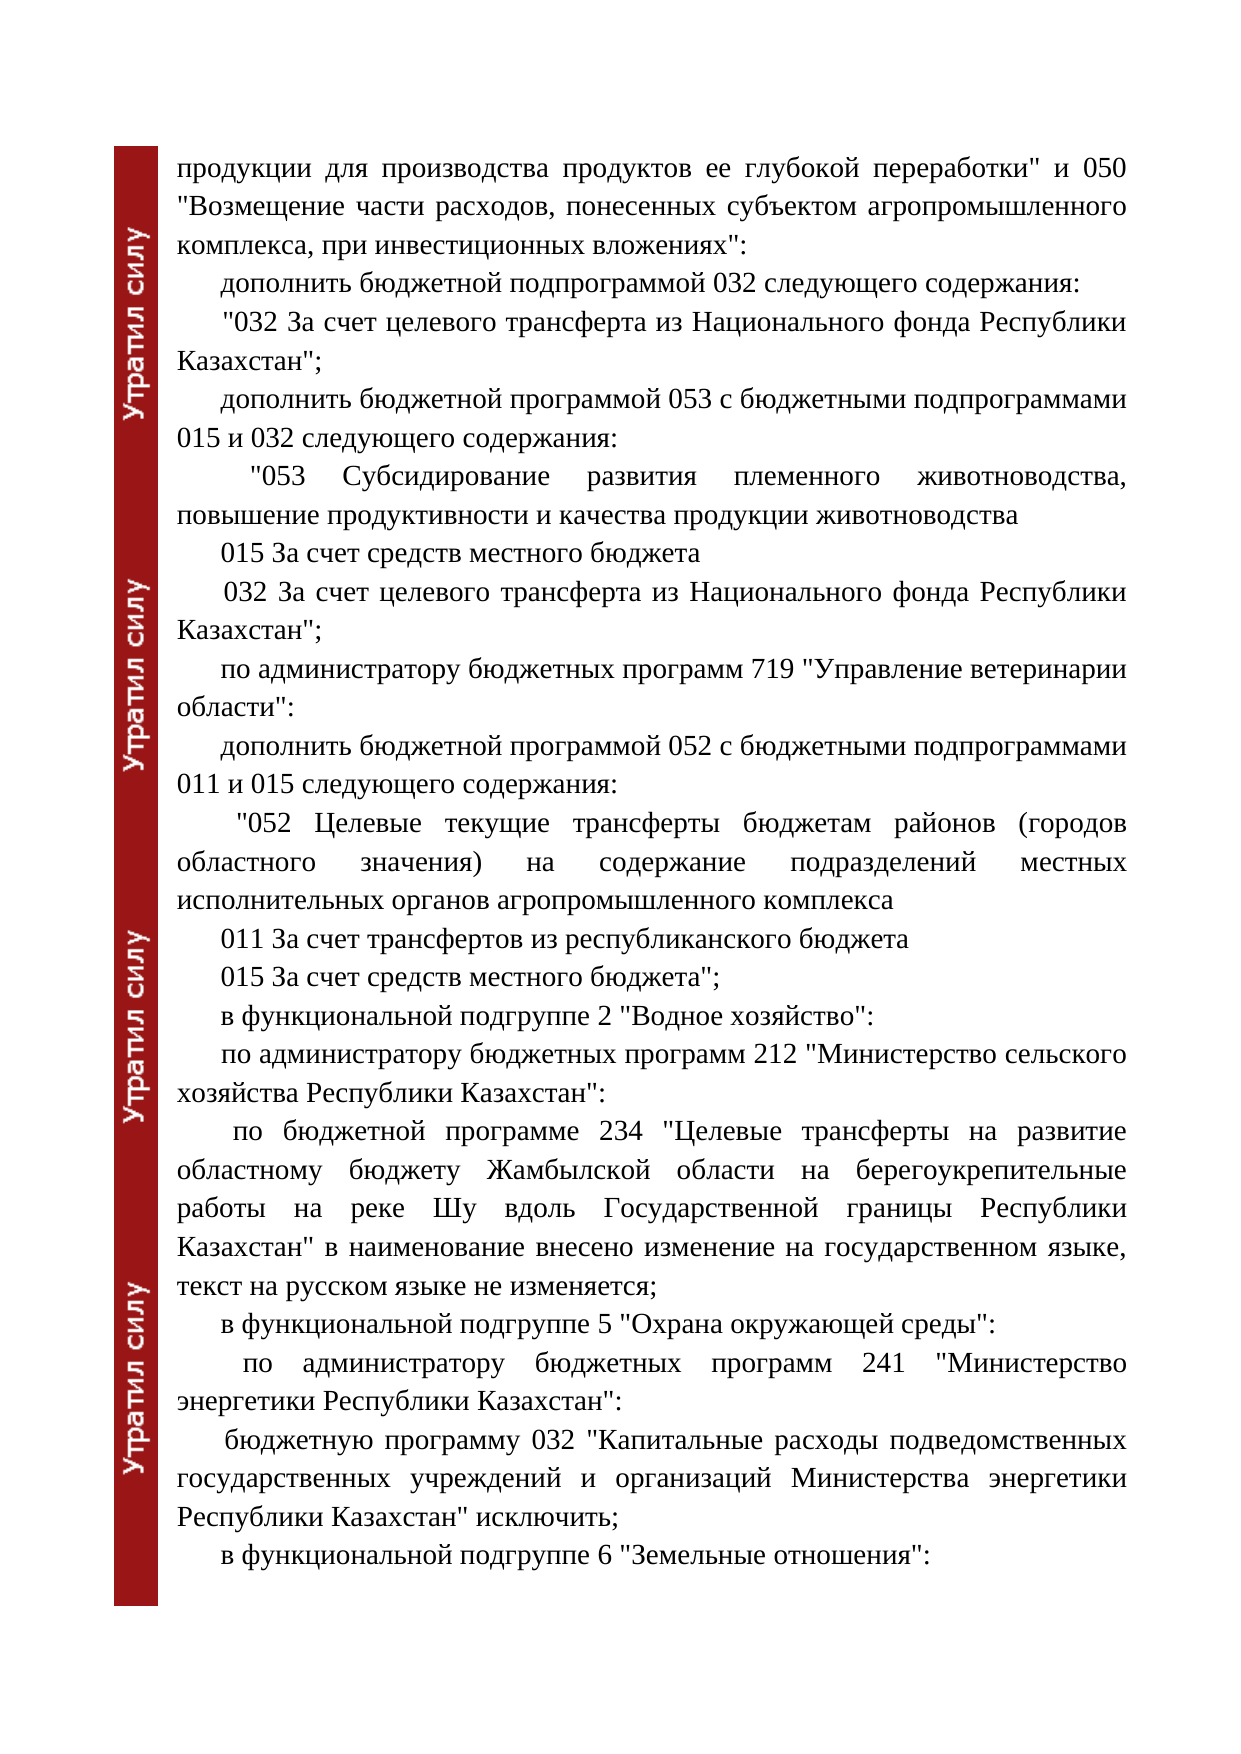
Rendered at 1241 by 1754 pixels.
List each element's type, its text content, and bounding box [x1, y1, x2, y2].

picture [114, 1108, 158, 1113]
picture [114, 954, 158, 959]
picture [114, 453, 158, 458]
picture [114, 1532, 158, 1537]
text 011 За счет трансфертов из республиканского бюджета [112, 921, 1128, 954]
picture [114, 723, 158, 728]
picture [114, 993, 158, 998]
picture [114, 1340, 158, 1345]
picture [114, 261, 158, 266]
picture [114, 1031, 158, 1036]
text дополнить бюджетной подпрограммой 032 следующего содержания: [112, 266, 1128, 299]
text по бюджетной программе 234 "Целевые трансферты на развитие областному бюджету Жамбылской области на берегоукрепительные работы на реке Шу вдоль Государственной границы Республики Казахстан" в наименование внесено изменение на государственном языке, текст на русском языке не изменяется; [112, 1113, 1128, 1301]
text "053 Субсидирование развития племенного животноводства, повышение продуктивности и качества продукции животноводства [112, 458, 1128, 530]
text бюджетную программу 032 "Капитальные расходы подведомственных государственных учреждений и организаций Министерства энергетики Республики Казахстан" исключить; [112, 1422, 1128, 1532]
picture [114, 916, 158, 921]
text дополнить бюджетной программой 052 с бюджетными подпрограммами 011 и 015 следующего содержания: [112, 728, 1128, 800]
text 032 За счет целевого трансферта из Национального фонда Республики Казахстан"; [112, 574, 1128, 646]
text в функциональной подгруппе 5 "Охрана окружающей среды": [112, 1306, 1128, 1340]
text дополнить бюджетной программой 053 с бюджетными подпрограммами 015 и 032 следующего содержания: [112, 381, 1128, 453]
picture [114, 800, 158, 805]
text в функциональной подгруппе 2 "Водное хозяйство": [112, 998, 1128, 1031]
text в функциональной подгруппе 6 "Земельные отношения": [112, 1537, 1128, 1571]
text "052 Целевые текущие трансферты бюджетам районов (городов областного значения) на содержание подразделений местных исполнительных органов агропромышленного комплекса [112, 805, 1128, 916]
picture [114, 1417, 158, 1422]
picture [114, 376, 158, 381]
text по администратору бюджетных программ 212 "Министерство сельского хозяйства Республики Казахстан": [112, 1036, 1128, 1108]
picture [114, 146, 158, 150]
picture [114, 1301, 158, 1306]
text 015 За счет средств местного бюджета [112, 535, 1128, 569]
text по администратору бюджетных программ 241 "Министерство энергетики Республики Казахстан": [112, 1345, 1128, 1417]
picture [114, 1571, 158, 1606]
picture [114, 646, 158, 651]
picture [114, 299, 158, 304]
text 015 За счет средств местного бюджета"; [112, 959, 1128, 993]
text по администратору бюджетных программ 719 "Управление ветеринарии области": [112, 651, 1128, 723]
picture [114, 569, 158, 574]
text "032 За счет целевого трансферта из Национального фонда Республики Казахстан"; [112, 304, 1128, 376]
picture [114, 530, 158, 535]
